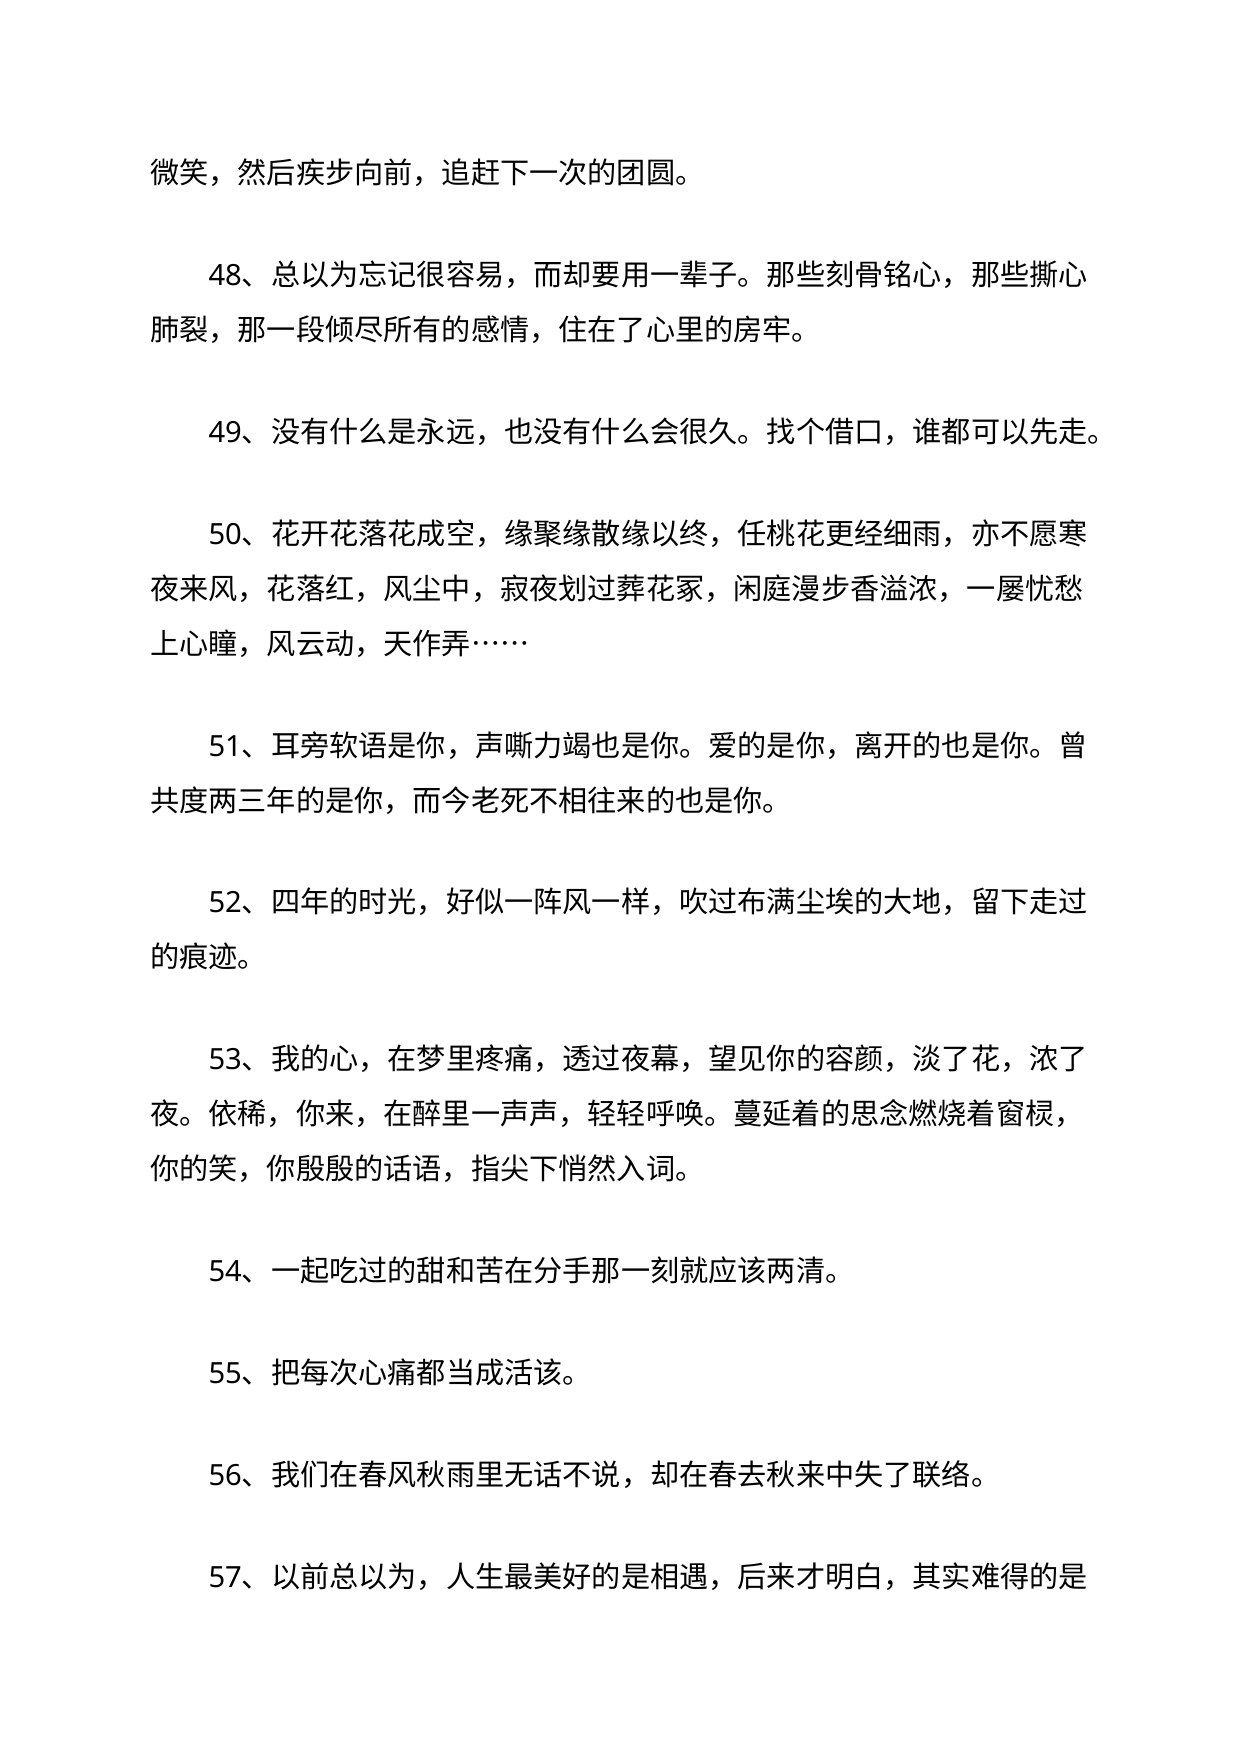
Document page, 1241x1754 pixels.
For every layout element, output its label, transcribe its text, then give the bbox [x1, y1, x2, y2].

text 52、四年的时光，好似一阵风一样，吹过布满尘埃的大地，留下走过的痕迹。 [150, 879, 1090, 976]
text 53、我的心，在梦里疼痛，透过夜幕，望见你的容颜，淡了花，浓了夜。依稀，你来，在醉里一声声，轻轻呼唤。蔓延着的思念燃烧着窗棂，你的笑，你殷殷的话语，指尖下悄然入词。 [150, 1036, 1090, 1188]
text 48、总以为忘记很容易，而却要用一辈子。那些刻骨铭心，那些撕心肺裂，那一段倾尽所有的感情，住在了心里的房牢。 [150, 252, 1090, 349]
text 51、耳旁软语是你，声嘶力竭也是你。爱的是你，离开的也是你。曾共度两三年的是你，而今老死不相往来的也是你。 [150, 722, 1090, 819]
text 55、把每次心痛都当成活该。 [150, 1349, 1090, 1392]
text 54、一起吃过的甜和苦在分手那一刻就应该两清。 [150, 1247, 1090, 1290]
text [150, 150, 1090, 192]
text 49、没有什么是永远，也没有什么会很久。找个借口，谁都可以先走。 [150, 408, 1090, 451]
text 50、花开花落花成空，缘聚缘散缘以终，任桃花更经细雨，亦不愿寒夜来风，花落红，风尘中，寂夜划过葬花冢，闲庭漫步香溢浓，一屡忧愁上心瞳，风云动，天作弄…… [150, 511, 1090, 663]
text 56、我们在春风秋雨里无话不说，却在春去秋来中失了联络。 [150, 1451, 1090, 1494]
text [150, 1553, 1090, 1596]
